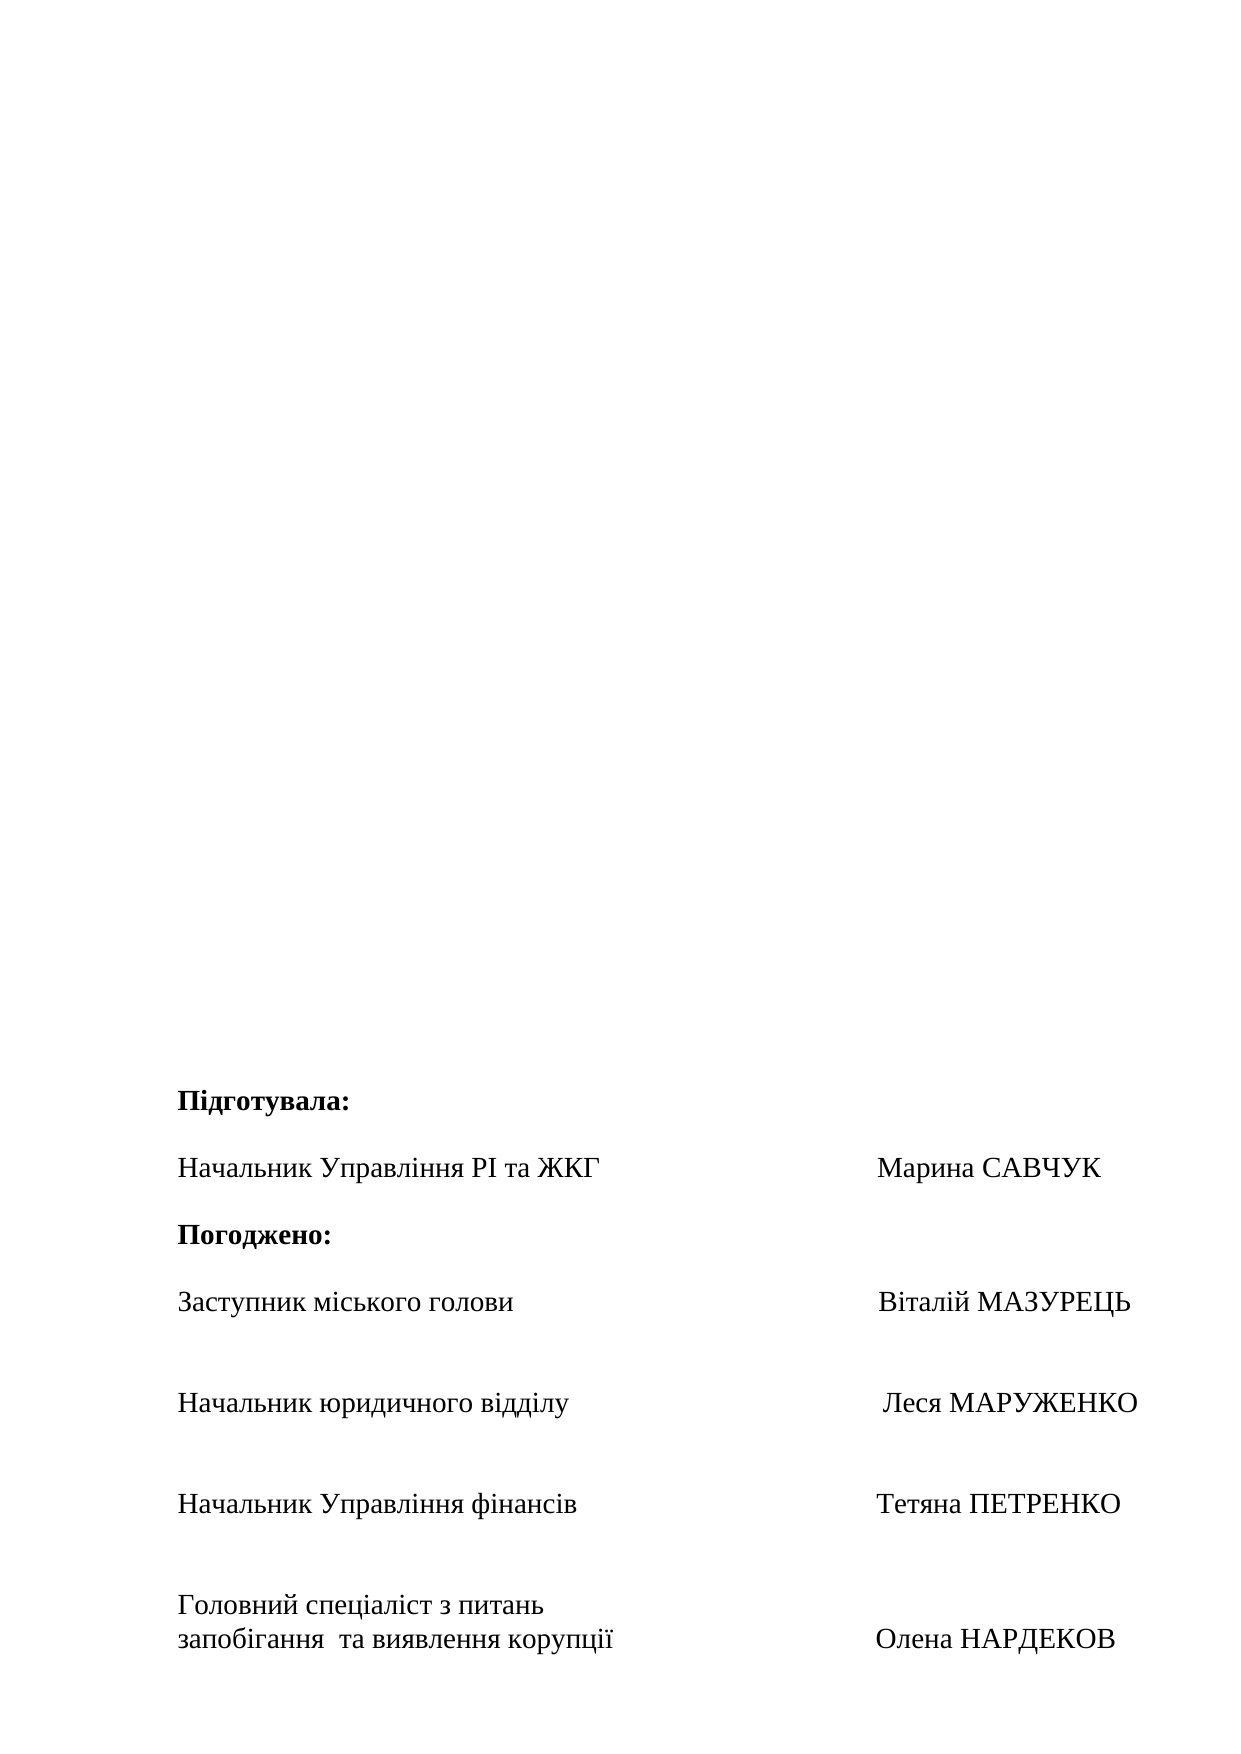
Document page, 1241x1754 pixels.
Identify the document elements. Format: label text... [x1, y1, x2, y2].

text Начальник Управління РІ та ЖКГ Марина САВЧУК [177, 1150, 1152, 1183]
text Начальник Управління фінансів Тетяна ПЕТРЕНКО [177, 1485, 1152, 1520]
text Головний спеціаліст з питань [177, 1587, 1152, 1621]
text Погоджено: [177, 1217, 1152, 1251]
text Начальник юридичного відділу Леся МАРУЖЕНКО [177, 1385, 1152, 1418]
text Заступник міського голови Віталій МАЗУРЕЦЬ [177, 1284, 1152, 1318]
text Підготувала: [177, 1083, 1152, 1116]
text запобігання та виявлення корупції Олена НАРДЕКОВ [177, 1621, 1152, 1654]
